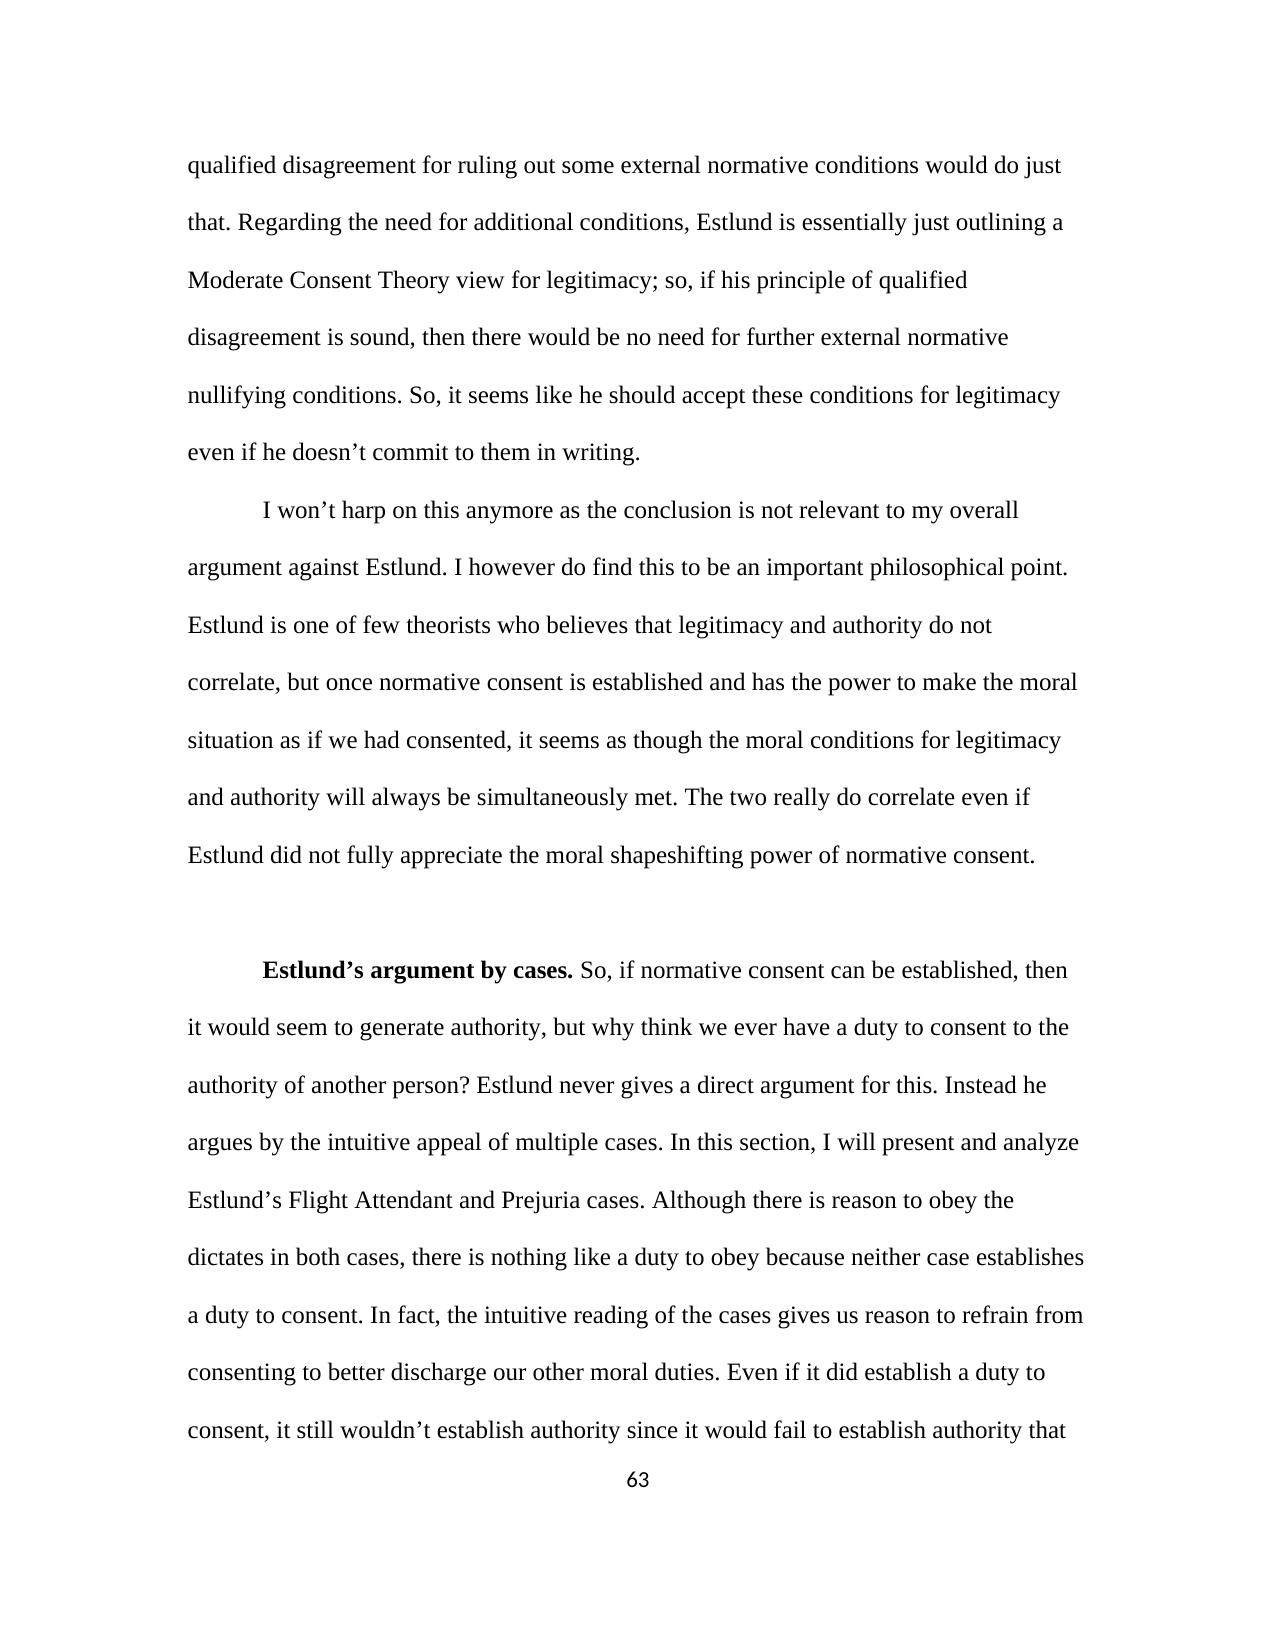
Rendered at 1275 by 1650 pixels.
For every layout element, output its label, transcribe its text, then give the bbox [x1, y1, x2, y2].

text I won’t harp on this anymore as the conclusion is not relevant to my overall argument against Estlund. I however do find this to be an important philosophical point. Estlund is one of few theorists who believes that legitimacy and authority do not correlate, but once normative consent is established and has the power to make the moral situation as if we had consented, it seems as though the moral conditions for legitimacy and authority will always be simultaneously met. The two really do correlate even if Estlund did not fully appreciate the moral shapeshifting power of normative consent. [187, 495, 1087, 869]
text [187, 955, 1087, 1444]
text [187, 150, 1087, 466]
